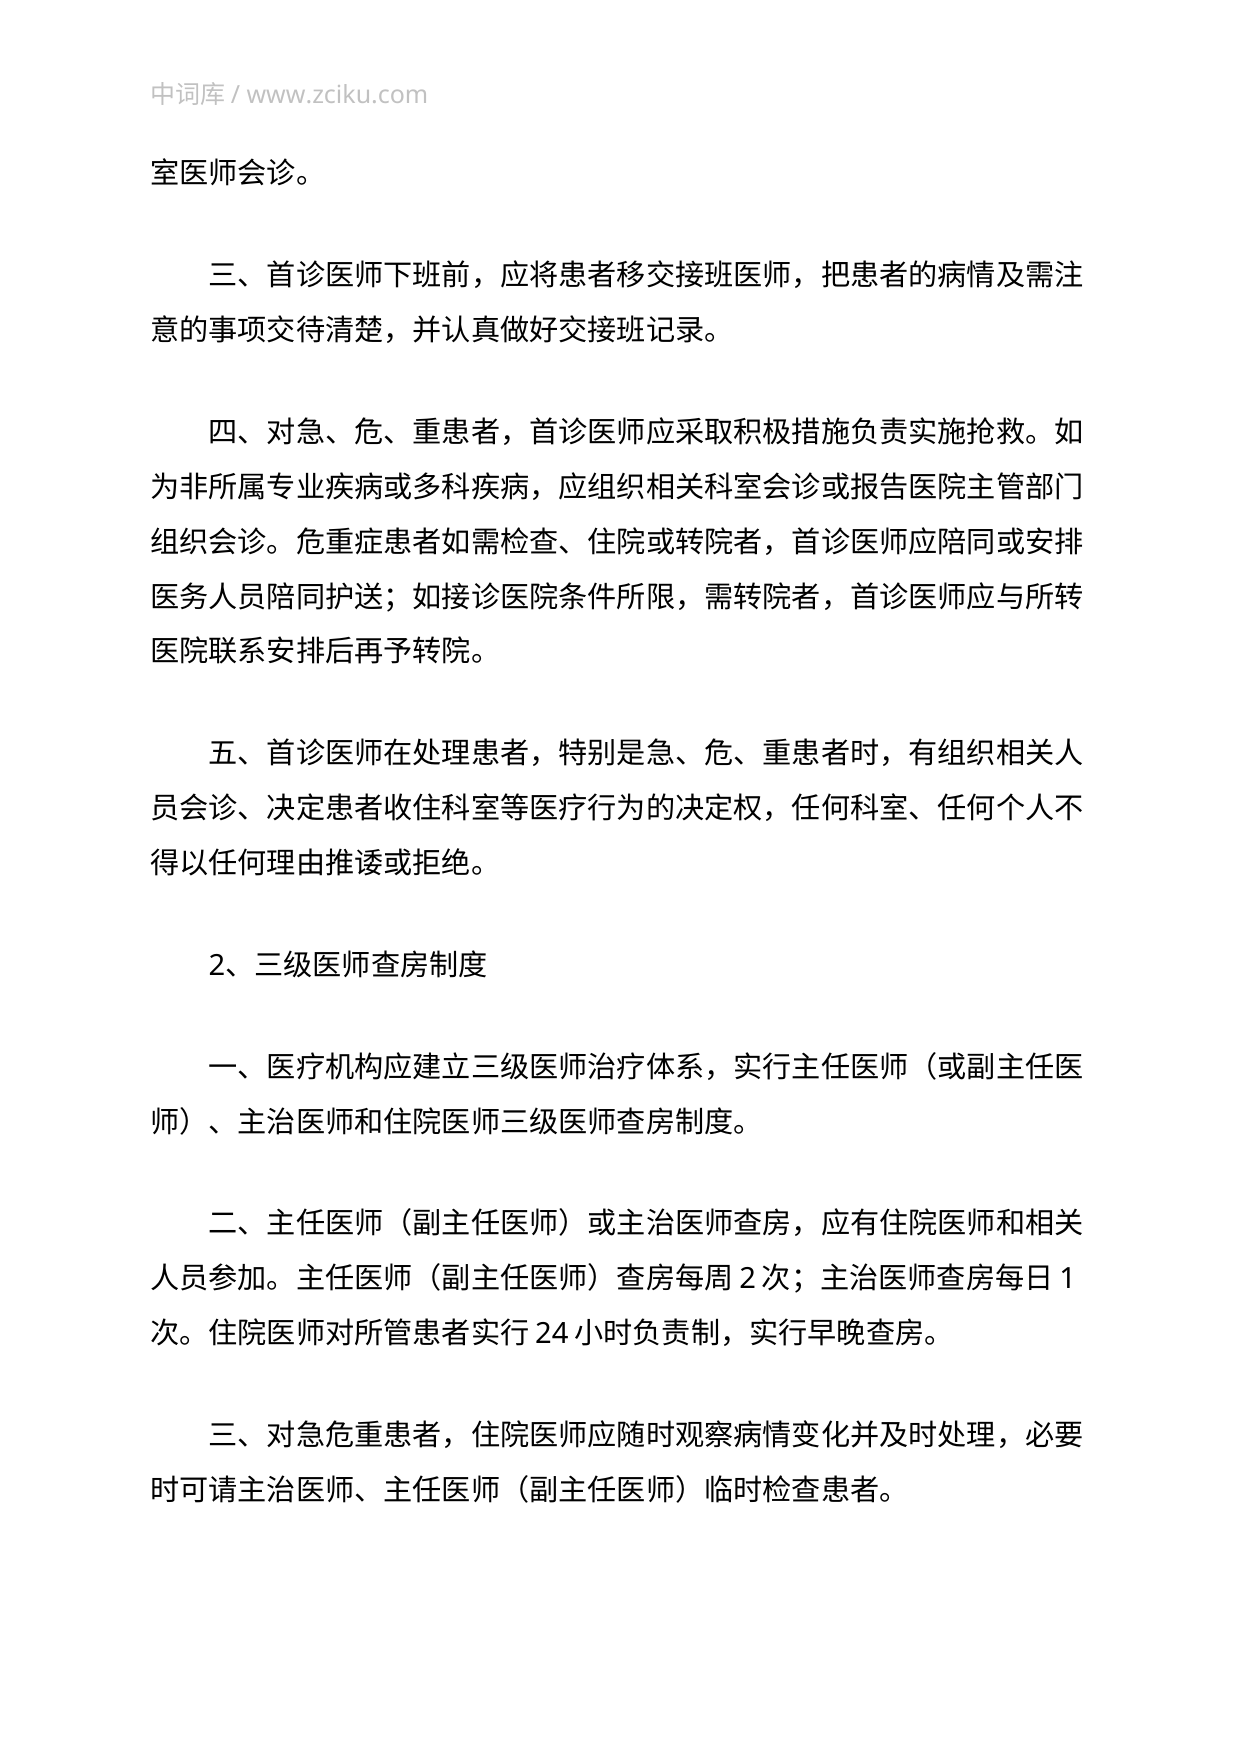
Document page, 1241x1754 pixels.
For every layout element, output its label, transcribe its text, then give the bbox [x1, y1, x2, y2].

text 2、三级医师查房制度 [150, 941, 1090, 984]
text 四、对急、危、重患者，首诊医师应采取积极措施负责实施抢救。如为非所属专业疾病或多科疾病，应组织相关科室会诊或报告医院主管部门组织会诊。危重症患者如需检查、住院或转院者，首诊医师应陪同或安排医务人员陪同护送；如接诊医院条件所限，需转院者，首诊医师应与所转医院联系安排后再予转院。 [150, 408, 1090, 670]
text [150, 150, 1090, 192]
text 三、对急危重患者，住院医师应随时观察病情变化并及时处理，必要时可请主治医师、主任医师（副主任医师）临时检查患者。 [150, 1412, 1090, 1509]
text 一、医疗机构应建立三级医师治疗体系，实行主任医师（或副主任医师）、主治医师和住院医师三级医师查房制度。 [150, 1043, 1090, 1141]
text 五、首诊医师在处理患者，特别是急、危、重患者时，有组织相关人员会诊、决定患者收住科室等医疗行为的决定权，任何科室、任何个人不得以任何理由推诿或拒绝。 [150, 730, 1090, 882]
text 二、主任医师（副主任医师）或主治医师查房，应有住院医师和相关人员参加。主任医师（副主任医师）查房每周2次；主治医师查房每日1次。住院医师对所管患者实行24小时负责制，实行早晚查房。 [150, 1200, 1090, 1352]
text 三、首诊医师下班前，应将患者移交接班医师，把患者的病情及需注意的事项交待清楚，并认真做好交接班记录。 [150, 252, 1090, 349]
